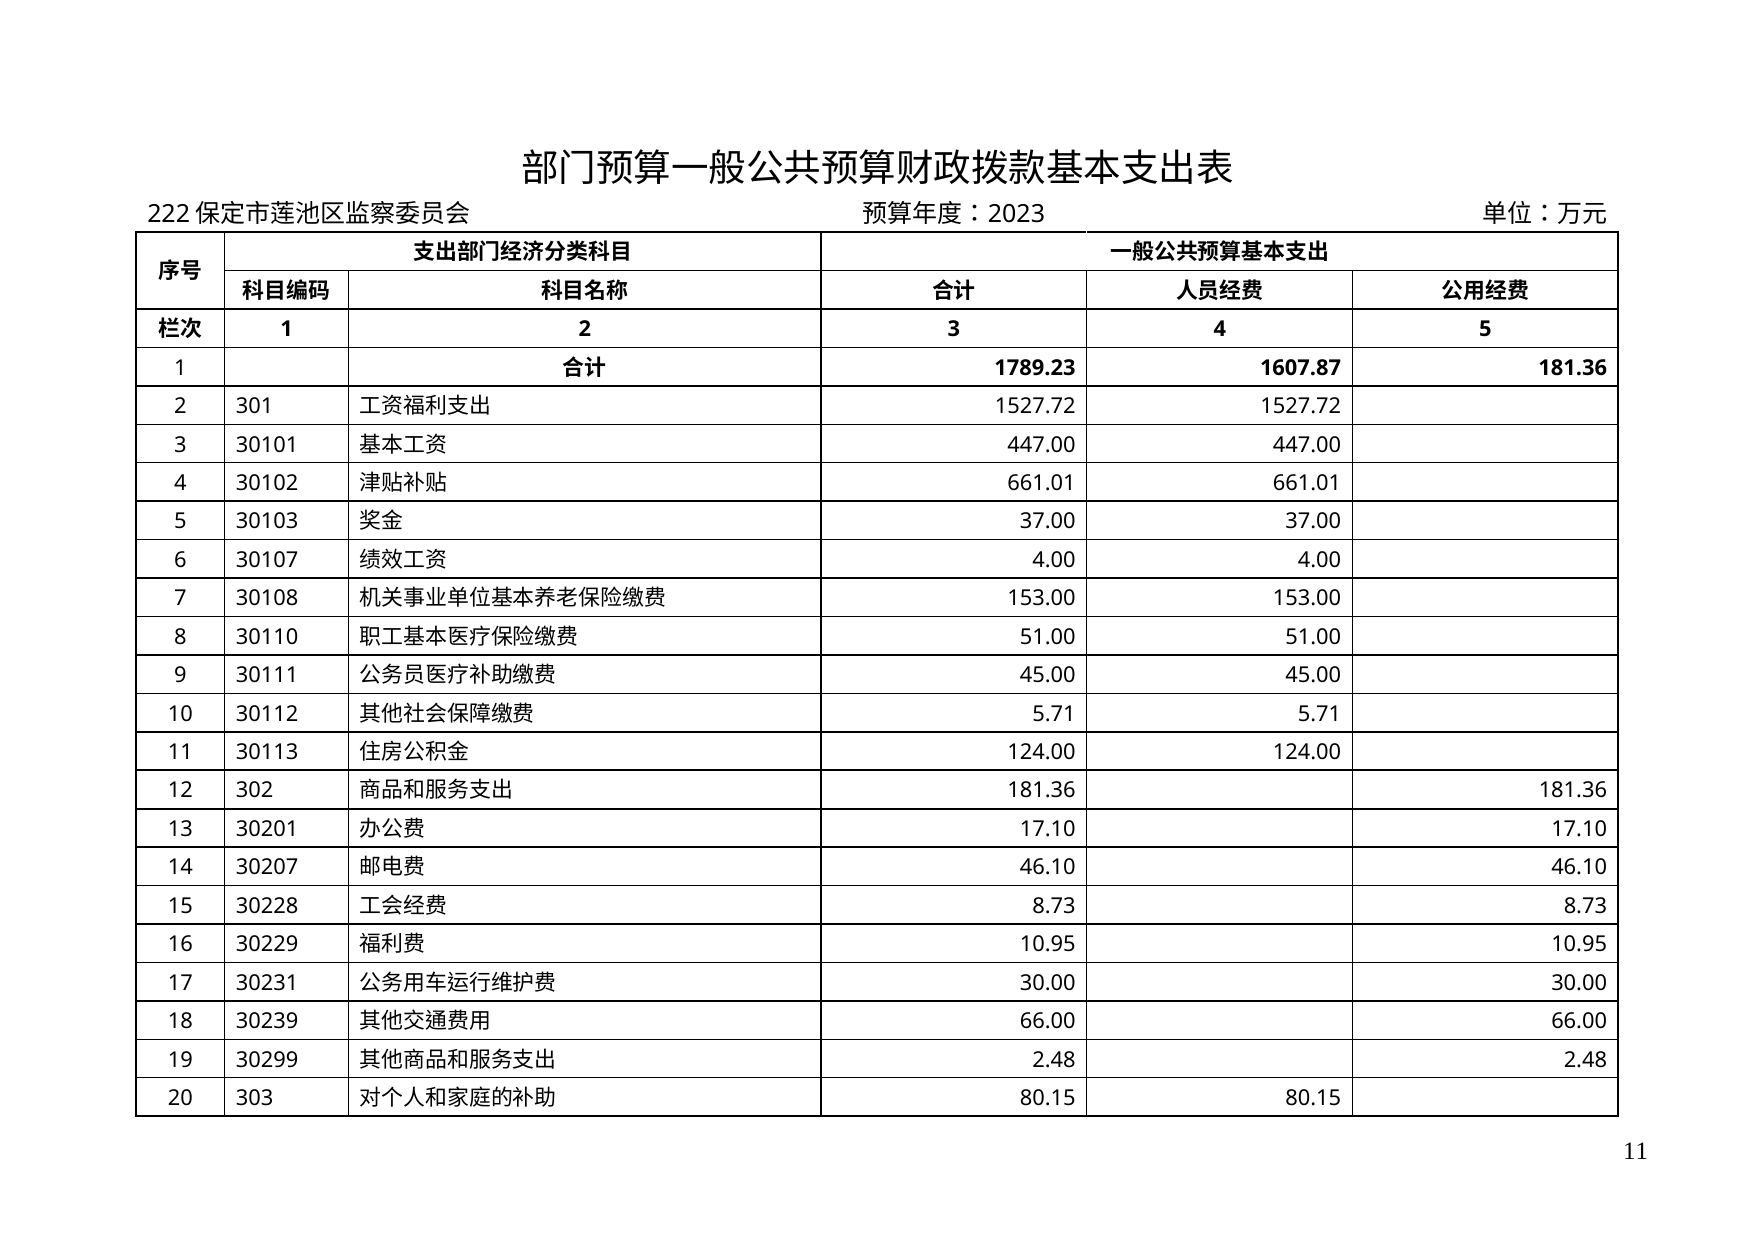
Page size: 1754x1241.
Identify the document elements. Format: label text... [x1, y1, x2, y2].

table_cell 30107 [225, 540, 348, 577]
table_cell 津贴补贴 [349, 463, 820, 500]
table_cell 1527.72 [822, 387, 1086, 423]
table_cell 科目编码 [225, 271, 348, 308]
table_cell 10 [137, 694, 224, 731]
table_cell 1789.23 [822, 348, 1086, 385]
table_cell 9 [137, 656, 224, 692]
table_cell 工资福利支出 [349, 387, 820, 423]
table_cell 5.71 [822, 694, 1086, 731]
table_cell 181.36 [1353, 348, 1617, 385]
table_header 预算年度：2023 [822, 195, 1086, 231]
table_cell 5.71 [1087, 694, 1352, 731]
table_cell [1087, 848, 1352, 885]
table_cell 45.00 [1087, 656, 1352, 692]
table_cell [1087, 925, 1352, 962]
table_cell [1353, 502, 1617, 539]
table_cell 机关事业单位基本养老保险缴费 [349, 579, 820, 616]
table_cell 工会经费 [349, 886, 820, 923]
table_cell 11 [137, 733, 224, 769]
table_cell [1087, 771, 1352, 808]
table_cell [1087, 1002, 1352, 1038]
table_cell [1087, 810, 1352, 846]
table_cell 46.10 [1353, 848, 1617, 885]
table_cell [1353, 733, 1617, 769]
table_cell 30112 [225, 694, 348, 731]
table_cell 1527.72 [1087, 387, 1352, 423]
table_cell 30201 [225, 810, 348, 846]
table_cell 办公费 [349, 810, 820, 846]
table_header 单位：万元 [1087, 195, 1617, 231]
table_cell 447.00 [1087, 425, 1352, 462]
table_cell 4 [1087, 310, 1352, 347]
table_cell 30228 [225, 886, 348, 923]
table_cell 181.36 [1353, 771, 1617, 808]
table_cell 5 [1353, 310, 1617, 347]
table_cell 37.00 [822, 502, 1086, 539]
table_cell 181.36 [822, 771, 1086, 808]
table_cell 30231 [225, 963, 348, 1000]
table_cell 17.10 [822, 810, 1086, 846]
table_cell [1353, 579, 1617, 616]
table_cell 30239 [225, 1002, 348, 1038]
table_cell 51.00 [1087, 617, 1352, 654]
table_cell 栏次 [137, 310, 224, 347]
table_cell 17.10 [1353, 810, 1617, 846]
table_header 222保定市莲池区监察委员会 [137, 195, 820, 231]
table_cell 153.00 [1087, 579, 1352, 616]
table_cell 公务用车运行维护费 [349, 963, 820, 1000]
table_cell [1353, 540, 1617, 577]
table_cell 3 [822, 310, 1086, 347]
table_cell 1 [225, 310, 348, 347]
table_cell 合计 [349, 348, 820, 385]
table_cell 其他社会保障缴费 [349, 694, 820, 731]
table_cell [1353, 694, 1617, 731]
table_cell 8 [137, 617, 224, 654]
table_cell 奖金 [349, 502, 820, 539]
table_cell 447.00 [822, 425, 1086, 462]
table_cell 30299 [225, 1040, 348, 1077]
table_cell 10.95 [1353, 925, 1617, 962]
table_cell 17 [137, 963, 224, 1000]
table_cell [1087, 963, 1352, 1000]
table_cell 46.10 [822, 848, 1086, 885]
table_cell 2.48 [822, 1040, 1086, 1077]
table_cell 职工基本医疗保险缴费 [349, 617, 820, 654]
table_cell 18 [137, 1002, 224, 1038]
table_cell 其他商品和服务支出 [349, 1040, 820, 1077]
table_cell 8.73 [822, 886, 1086, 923]
table_cell 30113 [225, 733, 348, 769]
table_cell 3 [137, 425, 224, 462]
table_cell 30101 [225, 425, 348, 462]
table_cell 4 [137, 463, 224, 500]
table_cell 124.00 [1087, 733, 1352, 769]
table_cell 绩效工资 [349, 540, 820, 577]
table_cell 30229 [225, 925, 348, 962]
table_cell 10.95 [822, 925, 1086, 962]
table_cell 20 [137, 1078, 224, 1115]
table_cell 301 [225, 387, 348, 423]
table_cell 对个人和家庭的补助 [349, 1078, 820, 1115]
table_cell [225, 348, 348, 385]
table_cell 30102 [225, 463, 348, 500]
table_cell 2.48 [1353, 1040, 1617, 1077]
table_cell 5 [137, 502, 224, 539]
table_cell 302 [225, 771, 348, 808]
table_cell 1607.87 [1087, 348, 1352, 385]
table_cell 8.73 [1353, 886, 1617, 923]
table_cell 153.00 [822, 579, 1086, 616]
table_cell 公用经费 [1353, 271, 1617, 308]
table_cell 1 [137, 348, 224, 385]
table_cell 303 [225, 1078, 348, 1115]
table_cell [1353, 387, 1617, 423]
text 部门预算一般公共预算财政拨款基本支出表 [106, 142, 1648, 193]
table_cell 66.00 [1353, 1002, 1617, 1038]
table_cell 661.01 [822, 463, 1086, 500]
table_cell 30207 [225, 848, 348, 885]
table_cell 其他交通费用 [349, 1002, 820, 1038]
table_cell 45.00 [822, 656, 1086, 692]
table_cell [1353, 656, 1617, 692]
table_cell 30.00 [1353, 963, 1617, 1000]
table_cell 邮电费 [349, 848, 820, 885]
table_cell 公务员医疗补助缴费 [349, 656, 820, 692]
table_cell 4.00 [1087, 540, 1352, 577]
table_cell 序号 [137, 233, 224, 308]
table_cell 12 [137, 771, 224, 808]
table_cell 30103 [225, 502, 348, 539]
table_cell 30110 [225, 617, 348, 654]
table_cell 37.00 [1087, 502, 1352, 539]
table_cell [1353, 425, 1617, 462]
table_cell 66.00 [822, 1002, 1086, 1038]
table_cell 30111 [225, 656, 348, 692]
table_cell 2 [137, 387, 224, 423]
table_cell 30.00 [822, 963, 1086, 1000]
table_cell 福利费 [349, 925, 820, 962]
table_cell 13 [137, 810, 224, 846]
table_cell 124.00 [822, 733, 1086, 769]
table_cell 一般公共预算基本支出 [822, 233, 1617, 270]
table_cell 2 [349, 310, 820, 347]
table_cell 住房公积金 [349, 733, 820, 769]
table_cell 6 [137, 540, 224, 577]
table_cell 30108 [225, 579, 348, 616]
table_cell [1087, 886, 1352, 923]
table_cell 19 [137, 1040, 224, 1077]
table_cell 4.00 [822, 540, 1086, 577]
table_cell 14 [137, 848, 224, 885]
table_cell [1353, 617, 1617, 654]
table_cell [1087, 1040, 1352, 1077]
table_cell 商品和服务支出 [349, 771, 820, 808]
table_cell 51.00 [822, 617, 1086, 654]
table_cell 7 [137, 579, 224, 616]
table_cell [1353, 1078, 1617, 1115]
table_cell 人员经费 [1087, 271, 1352, 308]
table_cell 15 [137, 886, 224, 923]
table_cell 基本工资 [349, 425, 820, 462]
table_cell 80.15 [822, 1078, 1086, 1115]
table_cell 80.15 [1087, 1078, 1352, 1115]
table_cell [1353, 463, 1617, 500]
table_cell 支出部门经济分类科目 [225, 233, 820, 270]
table_cell 科目名称 [349, 271, 820, 308]
table_cell 合计 [822, 271, 1086, 308]
table_cell 661.01 [1087, 463, 1352, 500]
table_cell 16 [137, 925, 224, 962]
